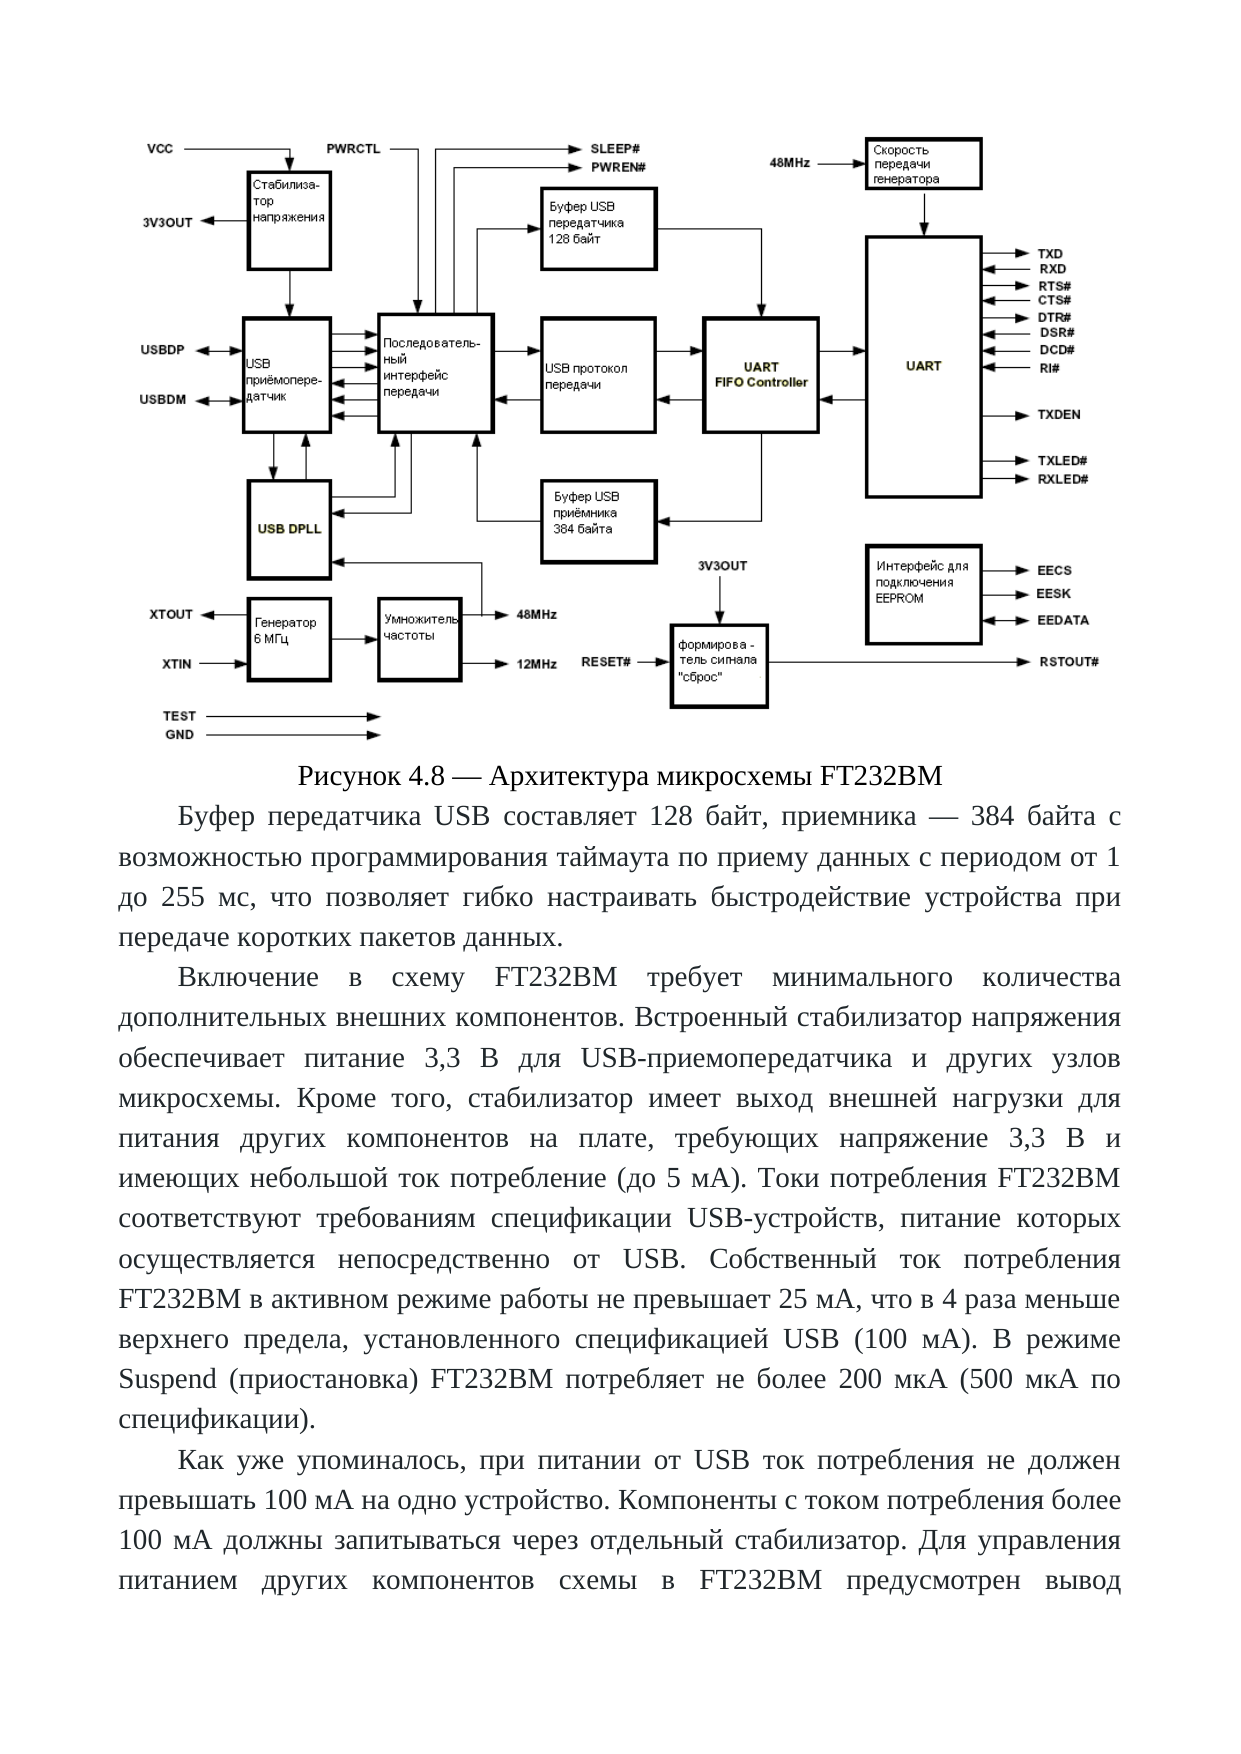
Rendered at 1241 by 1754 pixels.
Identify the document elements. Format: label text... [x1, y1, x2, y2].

text Рисунок 4.8 — Архитектура микросхемы FT232BM [118, 758, 1122, 792]
picture [138, 130, 1102, 753]
text Включение в схему FT232BM требует минимального количества дополнительных внешних компонентов. Встроенный стабилизатор напряжения обеспечивает питание 3,3 В для USB-приемопередатчика и других узлов микросхемы. Кроме того, стабилизатор имеет выход внешней нагрузки для питания других компонентов на плате, требующих напряжение 3,3 В и имеющих небольшой ток потребление (до 5 мА). Токи потребления FT232BM соответствуют требованиям спецификации USB-устройств, питание которых осуществляется непосредственно от USB. Собственный ток потребления FT232BM в активном режиме работы не превышает 25 мА, что в 4 раза меньше верхнего предела, установленного спецификацией USB (100 мА). В режиме Suspend (приостановка) FT232BM потребляет не более 200 мкА (500 мкА по спецификации). [118, 959, 1122, 1435]
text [118, 1442, 1122, 1596]
text Буфер передатчика USB составляет 128 байт, приемника — 384 байта с возможностью программирования таймаута по приему данных с периодом от 1 до 255 мс, что позволяет гибко настраивать быстродействие устройства при передаче коротких пакетов данных. [118, 798, 1122, 953]
